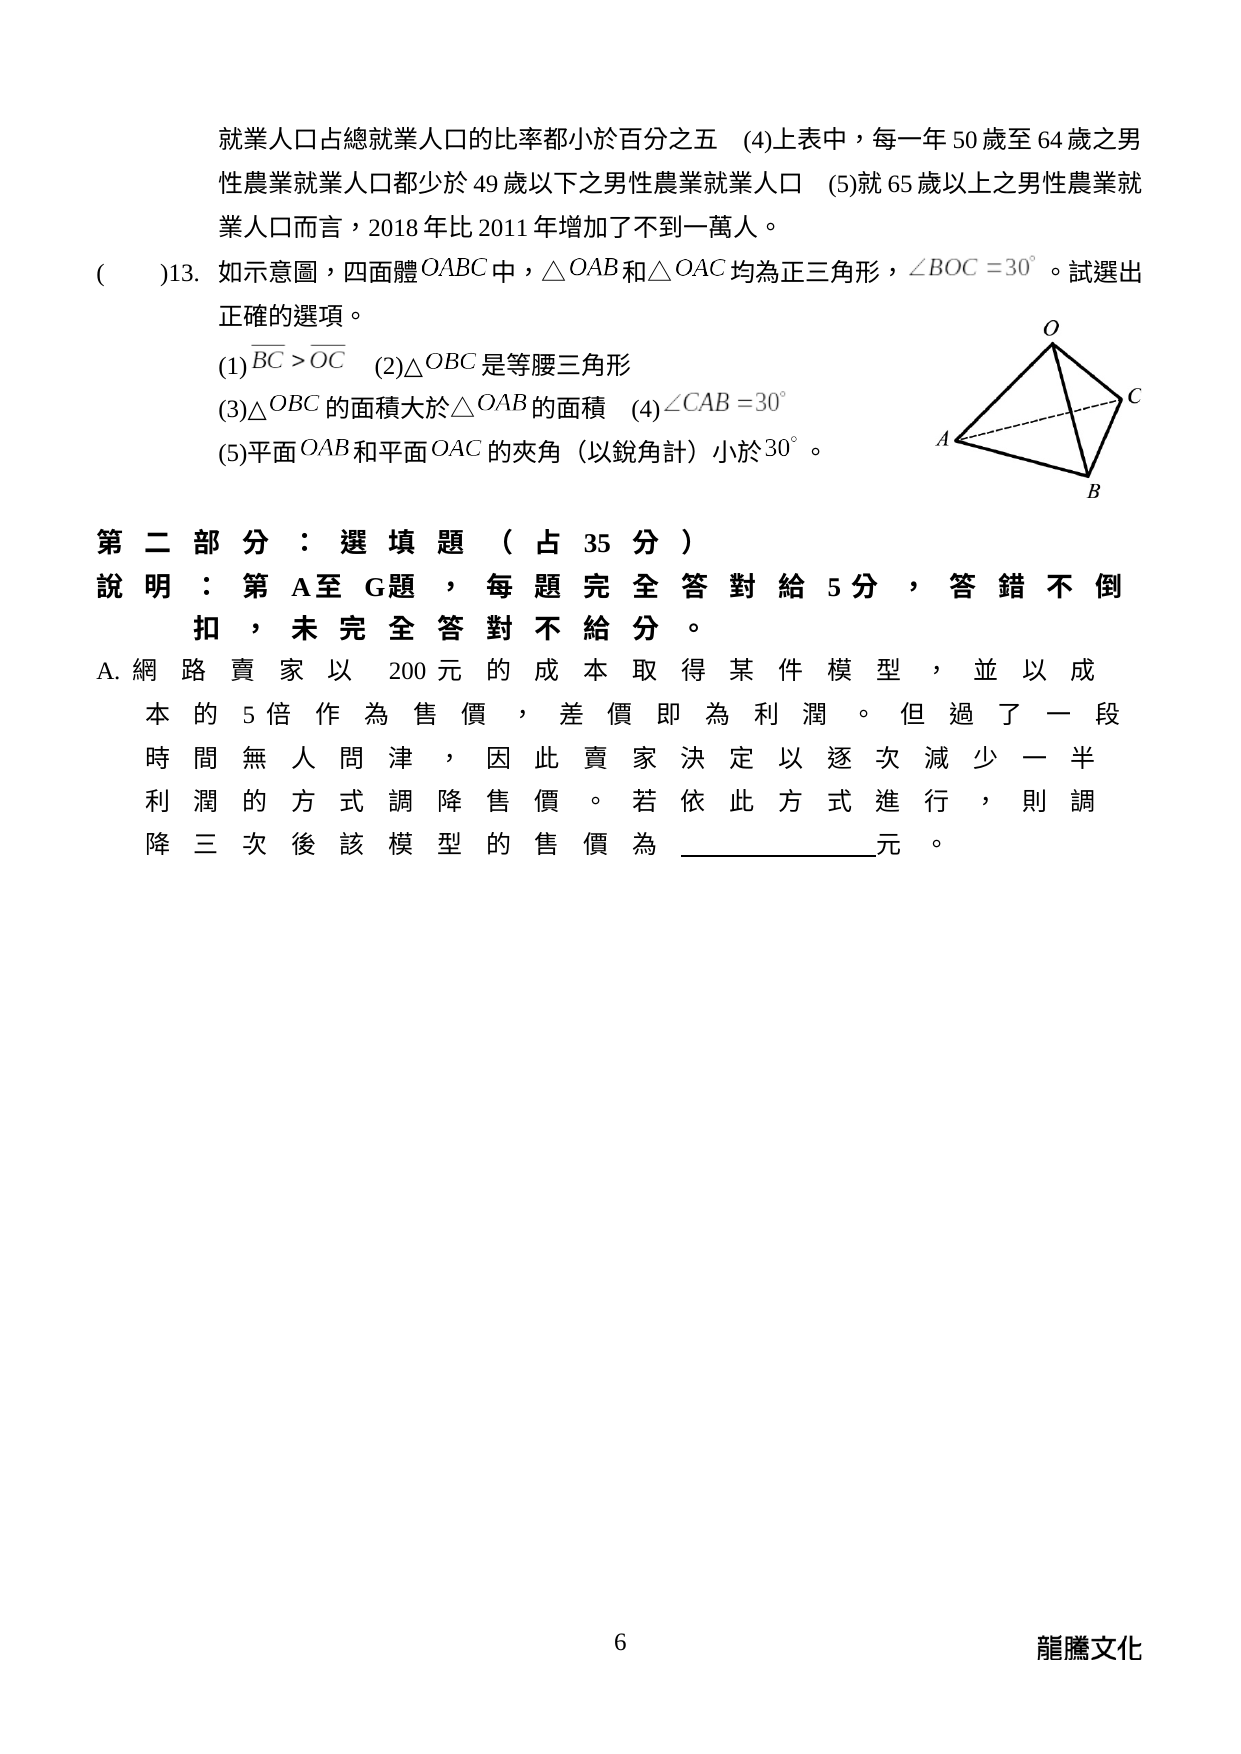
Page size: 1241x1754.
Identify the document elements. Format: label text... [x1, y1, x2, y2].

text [96, 119, 1144, 244]
text A. 網路賣家以200元的成本取得某件模型，並以成本的5倍作為售價，差價即為利潤。但過了一段時間無人問津，因此賣家決定以逐次減少一半利潤的方式調降售價。若依此方式進行，則調降三次後該模型的售價為 元。 [96, 649, 1144, 864]
text 說明：第A至G題，每題完全答對給5分，答錯不倒扣，未完全答對不給分。 [96, 563, 1144, 649]
text ( )13. 如示意圖，四面體中，△和△均為正三角形，。試選出正確的選項。 (1) (2)△是等腰三角形 (3)△的面積大於△的面積 (4) (5)平面和平面的夾角（以銳角計）小於。 [96, 252, 1144, 469]
picture [1037, 1635, 1142, 1660]
text 第二部分：選填題（占35分） [96, 519, 1144, 563]
picture [935, 320, 1142, 498]
